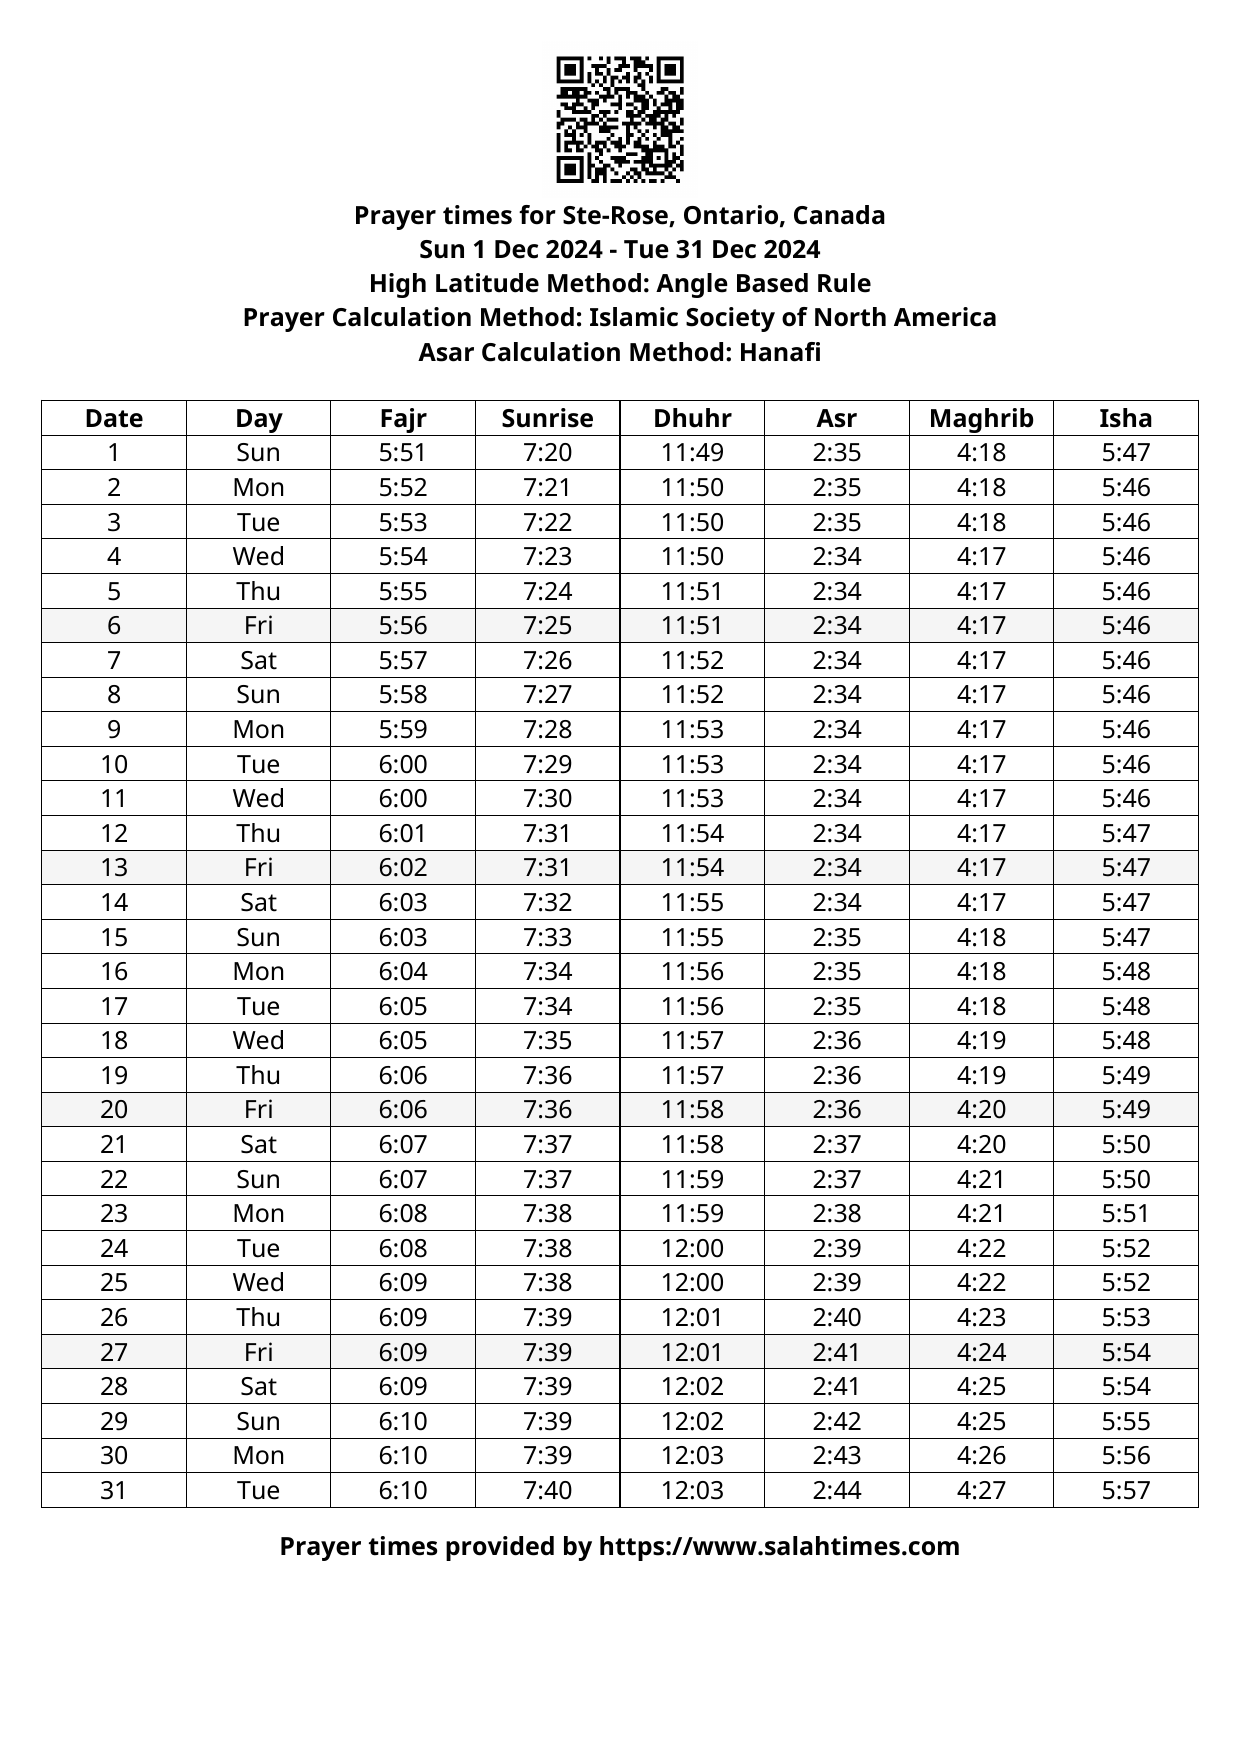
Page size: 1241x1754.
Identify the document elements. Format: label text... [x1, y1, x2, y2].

table_cell 7:20 [476, 436, 619, 469]
table_cell 6:01 [331, 816, 475, 849]
table_cell 5:46 [1054, 539, 1198, 573]
table_cell 7:31 [476, 816, 619, 849]
table_cell 12:01 [621, 1335, 764, 1368]
table_cell 11:50 [621, 539, 764, 573]
table_cell 6:07 [331, 1127, 475, 1161]
table_cell 5:46 [1054, 781, 1198, 815]
table_cell 20 [42, 1093, 186, 1126]
table_cell 2:34 [765, 574, 909, 607]
table_cell 5:48 [1054, 1024, 1198, 1057]
table_cell 7:24 [476, 574, 619, 607]
table_cell 2 [42, 470, 186, 504]
table_cell 12:03 [621, 1439, 764, 1472]
table_cell 7:23 [476, 539, 619, 573]
table_cell 11:55 [621, 885, 764, 919]
table_cell 7:35 [476, 1024, 619, 1057]
table_cell 4:17 [910, 643, 1053, 677]
table_cell 4:21 [910, 1162, 1053, 1195]
table_cell 25 [42, 1266, 186, 1299]
table_cell 4:18 [910, 470, 1053, 504]
table_cell 17 [42, 989, 186, 1022]
table_cell 5:55 [1054, 1404, 1198, 1437]
table_cell 11:58 [621, 1127, 764, 1161]
table_cell Thu [187, 1058, 330, 1092]
table_cell 11:52 [621, 643, 764, 677]
table_cell 7:39 [476, 1439, 619, 1472]
table_cell 2:38 [765, 1196, 909, 1230]
text Sun 1 Dec 2024 - Tue 31 Dec 2024 [42, 232, 1198, 266]
table_cell 27 [42, 1335, 186, 1368]
table_cell 2:34 [765, 678, 909, 711]
table_header Fajr [331, 401, 475, 434]
table_cell 2:43 [765, 1439, 909, 1472]
table_cell Sat [187, 885, 330, 919]
table_cell 4:18 [910, 505, 1053, 538]
table_cell Sat [187, 643, 330, 677]
table_cell 4:17 [910, 609, 1053, 642]
table_cell 5:52 [1054, 1231, 1198, 1264]
table_cell 2:35 [765, 920, 909, 953]
table_cell 2:34 [765, 643, 909, 677]
table_cell 2:34 [765, 816, 909, 849]
text Prayer times for Ste-Rose, Ontario, Canada [42, 198, 1198, 232]
table_cell 6:06 [331, 1058, 475, 1092]
table_cell 11:50 [621, 505, 764, 538]
table_cell Sun [187, 678, 330, 711]
table_cell 4:18 [910, 436, 1053, 469]
table_cell 30 [42, 1439, 186, 1472]
table_cell 4:21 [910, 1196, 1053, 1230]
table_cell 7:38 [476, 1196, 619, 1230]
text Asar Calculation Method: Hanafi [42, 334, 1198, 368]
table_header Asr [765, 401, 909, 434]
table_cell 5:57 [1054, 1473, 1198, 1507]
table_cell Mon [187, 470, 330, 504]
table_cell 6:04 [331, 954, 475, 988]
table_cell 7:39 [476, 1404, 619, 1437]
table_cell 2:44 [765, 1473, 909, 1507]
table_cell 7:27 [476, 678, 619, 711]
table_cell 11:53 [621, 781, 764, 815]
table_cell 12:00 [621, 1231, 764, 1264]
table_cell 2:37 [765, 1127, 909, 1161]
table_cell 2:36 [765, 1093, 909, 1126]
table_cell 2:34 [765, 851, 909, 884]
table_cell 6:06 [331, 1093, 475, 1126]
table_cell 5:47 [1054, 816, 1198, 849]
table_cell 4:18 [910, 954, 1053, 988]
table_cell 12:00 [621, 1266, 764, 1299]
table_cell 4:17 [910, 539, 1053, 573]
table_cell 11:56 [621, 954, 764, 988]
table_cell 6 [42, 609, 186, 642]
table_cell 5:57 [331, 643, 475, 677]
table_cell 11:55 [621, 920, 764, 953]
table_cell 23 [42, 1196, 186, 1230]
table_cell Tue [187, 747, 330, 780]
table_cell 5:46 [1054, 609, 1198, 642]
table_cell 7:26 [476, 643, 619, 677]
table_cell 12:02 [621, 1404, 764, 1437]
table_cell 6:00 [331, 781, 475, 815]
table_cell Wed [187, 539, 330, 573]
table_cell 18 [42, 1024, 186, 1057]
table_cell 11:57 [621, 1058, 764, 1092]
table_cell 5:50 [1054, 1127, 1198, 1161]
table_cell 7:28 [476, 712, 619, 746]
table_cell 2:41 [765, 1369, 909, 1403]
table_cell 11:58 [621, 1093, 764, 1126]
table_cell Tue [187, 505, 330, 538]
table_cell 5:46 [1054, 505, 1198, 538]
table_cell 6:10 [331, 1439, 475, 1472]
table_cell 21 [42, 1127, 186, 1161]
table_cell 28 [42, 1369, 186, 1403]
table_cell 6:09 [331, 1369, 475, 1403]
table_cell Fri [187, 1335, 330, 1368]
table_cell 4:20 [910, 1093, 1053, 1126]
table_cell 11:53 [621, 712, 764, 746]
table_cell 7:37 [476, 1162, 619, 1195]
table_cell 31 [42, 1473, 186, 1507]
table_cell 4:17 [910, 885, 1053, 919]
table_cell 5:46 [1054, 747, 1198, 780]
table_cell 5:52 [1054, 1266, 1198, 1299]
table_cell 11:49 [621, 436, 764, 469]
table_cell 5:46 [1054, 574, 1198, 607]
table_cell 2:41 [765, 1335, 909, 1368]
table_cell 5:49 [1054, 1058, 1198, 1092]
table_cell 5:54 [1054, 1369, 1198, 1403]
table_cell 12 [42, 816, 186, 849]
table_cell 4:17 [910, 781, 1053, 815]
table_cell Thu [187, 574, 330, 607]
table_cell 11:59 [621, 1162, 764, 1195]
table_cell 7:30 [476, 781, 619, 815]
table_cell 4:23 [910, 1300, 1053, 1334]
table_cell 6:08 [331, 1231, 475, 1264]
table_cell 2:34 [765, 885, 909, 919]
table_cell 5 [42, 574, 186, 607]
table_cell 6:07 [331, 1162, 475, 1195]
table_cell Thu [187, 816, 330, 849]
table_cell 14 [42, 885, 186, 919]
table_cell 4:18 [910, 920, 1053, 953]
table_cell 11 [42, 781, 186, 815]
table_cell 5:46 [1054, 643, 1198, 677]
table_header Dhuhr [621, 401, 764, 434]
table_cell 4:17 [910, 816, 1053, 849]
table_cell Mon [187, 954, 330, 988]
table_cell 2:37 [765, 1162, 909, 1195]
table_cell 5:55 [331, 574, 475, 607]
table_cell 2:35 [765, 436, 909, 469]
table_cell 5:56 [331, 609, 475, 642]
table_cell 10 [42, 747, 186, 780]
table_cell Tue [187, 989, 330, 1022]
table_cell 4:18 [910, 989, 1053, 1022]
table_cell Sun [187, 436, 330, 469]
table_cell 6:09 [331, 1266, 475, 1299]
table_cell 11:54 [621, 816, 764, 849]
table_cell Tue [187, 1473, 330, 1507]
table_cell 7:39 [476, 1335, 619, 1368]
table_cell 7:38 [476, 1231, 619, 1264]
table_cell 4:22 [910, 1266, 1053, 1299]
table_cell 5:52 [331, 470, 475, 504]
table_cell 2:39 [765, 1266, 909, 1299]
table_cell 4:20 [910, 1127, 1053, 1161]
picture [542, 41, 699, 198]
table_cell 4:25 [910, 1369, 1053, 1403]
table_header Day [187, 401, 330, 434]
table_cell 2:40 [765, 1300, 909, 1334]
table_cell 7 [42, 643, 186, 677]
table_cell 7:36 [476, 1093, 619, 1126]
table_cell Sun [187, 920, 330, 953]
table_cell 4:27 [910, 1473, 1053, 1507]
table_cell 7:39 [476, 1369, 619, 1403]
table_cell 7:34 [476, 954, 619, 988]
table_cell 5:53 [1054, 1300, 1198, 1334]
table_cell 2:34 [765, 781, 909, 815]
table_cell 5:48 [1054, 989, 1198, 1022]
table_header Sunrise [476, 401, 619, 434]
table_cell 5:46 [1054, 470, 1198, 504]
table_cell 2:35 [765, 505, 909, 538]
table_cell 16 [42, 954, 186, 988]
table_cell 5:49 [1054, 1093, 1198, 1126]
table_cell Thu [187, 1300, 330, 1334]
table_cell 11:50 [621, 470, 764, 504]
table_cell Wed [187, 1266, 330, 1299]
table_cell 2:35 [765, 954, 909, 988]
table_cell 4:17 [910, 678, 1053, 711]
table_header Isha [1054, 401, 1198, 434]
table_cell Wed [187, 1024, 330, 1057]
table_cell Tue [187, 1231, 330, 1264]
table_cell 6:05 [331, 989, 475, 1022]
table_cell 4:19 [910, 1024, 1053, 1057]
table_cell 24 [42, 1231, 186, 1264]
table_cell 6:03 [331, 920, 475, 953]
table_cell 1 [42, 436, 186, 469]
table_cell 7:21 [476, 470, 619, 504]
table_cell 11:52 [621, 678, 764, 711]
table_cell Mon [187, 1196, 330, 1230]
table_cell 2:34 [765, 747, 909, 780]
table_cell 5:50 [1054, 1162, 1198, 1195]
table_cell 5:46 [1054, 678, 1198, 711]
table_cell 11:57 [621, 1024, 764, 1057]
table_cell 7:29 [476, 747, 619, 780]
table_cell 7:33 [476, 920, 619, 953]
table_header Maghrib [910, 401, 1053, 434]
table_cell 4:22 [910, 1231, 1053, 1264]
table_cell Sun [187, 1404, 330, 1437]
table_cell 29 [42, 1404, 186, 1437]
table_cell 5:51 [1054, 1196, 1198, 1230]
table_cell 6:08 [331, 1196, 475, 1230]
table_cell 7:22 [476, 505, 619, 538]
table_cell 6:03 [331, 885, 475, 919]
table_cell 4 [42, 539, 186, 573]
table_cell 7:31 [476, 851, 619, 884]
table_cell 6:10 [331, 1404, 475, 1437]
table_cell 12:01 [621, 1300, 764, 1334]
table_cell 12:03 [621, 1473, 764, 1507]
table_cell Fri [187, 609, 330, 642]
table_cell 26 [42, 1300, 186, 1334]
table_cell Fri [187, 1093, 330, 1126]
table_cell 6:10 [331, 1473, 475, 1507]
table_header Date [42, 401, 186, 434]
table_cell 2:42 [765, 1404, 909, 1437]
table_cell 2:34 [765, 609, 909, 642]
table_cell 4:26 [910, 1439, 1053, 1472]
table_cell 11:53 [621, 747, 764, 780]
table_cell 5:58 [331, 678, 475, 711]
table_cell 4:17 [910, 851, 1053, 884]
table_cell 7:40 [476, 1473, 619, 1507]
table_cell 11:51 [621, 574, 764, 607]
table_cell 5:53 [331, 505, 475, 538]
table_cell 2:39 [765, 1231, 909, 1264]
table_cell 2:36 [765, 1024, 909, 1057]
table_cell 6:00 [331, 747, 475, 780]
table_cell 19 [42, 1058, 186, 1092]
table_cell 22 [42, 1162, 186, 1195]
table_cell 13 [42, 851, 186, 884]
table_cell 5:54 [331, 539, 475, 573]
table_cell 11:51 [621, 609, 764, 642]
table_cell 6:09 [331, 1335, 475, 1368]
table_cell 5:47 [1054, 436, 1198, 469]
table_cell 7:32 [476, 885, 619, 919]
table_cell Sat [187, 1127, 330, 1161]
table_cell 7:37 [476, 1127, 619, 1161]
table_cell Sat [187, 1369, 330, 1403]
table_cell Sun [187, 1162, 330, 1195]
table_cell 5:47 [1054, 885, 1198, 919]
table_cell 5:48 [1054, 954, 1198, 988]
table_cell 7:36 [476, 1058, 619, 1092]
table_cell 2:35 [765, 989, 909, 1022]
table_cell 15 [42, 920, 186, 953]
table_cell 6:02 [331, 851, 475, 884]
table_cell 5:56 [1054, 1439, 1198, 1472]
table_cell 12:02 [621, 1369, 764, 1403]
table_cell 3 [42, 505, 186, 538]
table_cell 5:47 [1054, 920, 1198, 953]
table_cell 5:59 [331, 712, 475, 746]
table_cell 6:09 [331, 1300, 475, 1334]
table_cell 4:25 [910, 1404, 1053, 1437]
text Prayer Calculation Method: Islamic Society of North America [42, 300, 1198, 334]
table_cell 5:47 [1054, 851, 1198, 884]
table_cell 4:17 [910, 574, 1053, 607]
table_cell 7:25 [476, 609, 619, 642]
table_cell 2:36 [765, 1058, 909, 1092]
table_cell 5:46 [1054, 712, 1198, 746]
table_cell 4:17 [910, 747, 1053, 780]
table_cell Fri [187, 851, 330, 884]
table_cell 7:38 [476, 1266, 619, 1299]
text High Latitude Method: Angle Based Rule [42, 266, 1198, 300]
table_cell 11:56 [621, 989, 764, 1022]
table_cell 4:17 [910, 712, 1053, 746]
table_cell 2:35 [765, 470, 909, 504]
table_cell 5:51 [331, 436, 475, 469]
table_cell 2:34 [765, 539, 909, 573]
table_cell 7:34 [476, 989, 619, 1022]
table_cell 7:39 [476, 1300, 619, 1334]
text Prayer times provided by https://www.salahtimes.com [42, 1528, 1198, 1563]
table_cell 4:24 [910, 1335, 1053, 1368]
table_cell 6:05 [331, 1024, 475, 1057]
table_cell 11:54 [621, 851, 764, 884]
table_cell 5:54 [1054, 1335, 1198, 1368]
table_cell 11:59 [621, 1196, 764, 1230]
table_cell 4:19 [910, 1058, 1053, 1092]
table_cell 2:34 [765, 712, 909, 746]
table_cell 8 [42, 678, 186, 711]
table_cell Mon [187, 712, 330, 746]
table_cell Wed [187, 781, 330, 815]
table_cell Mon [187, 1439, 330, 1472]
table_cell 9 [42, 712, 186, 746]
